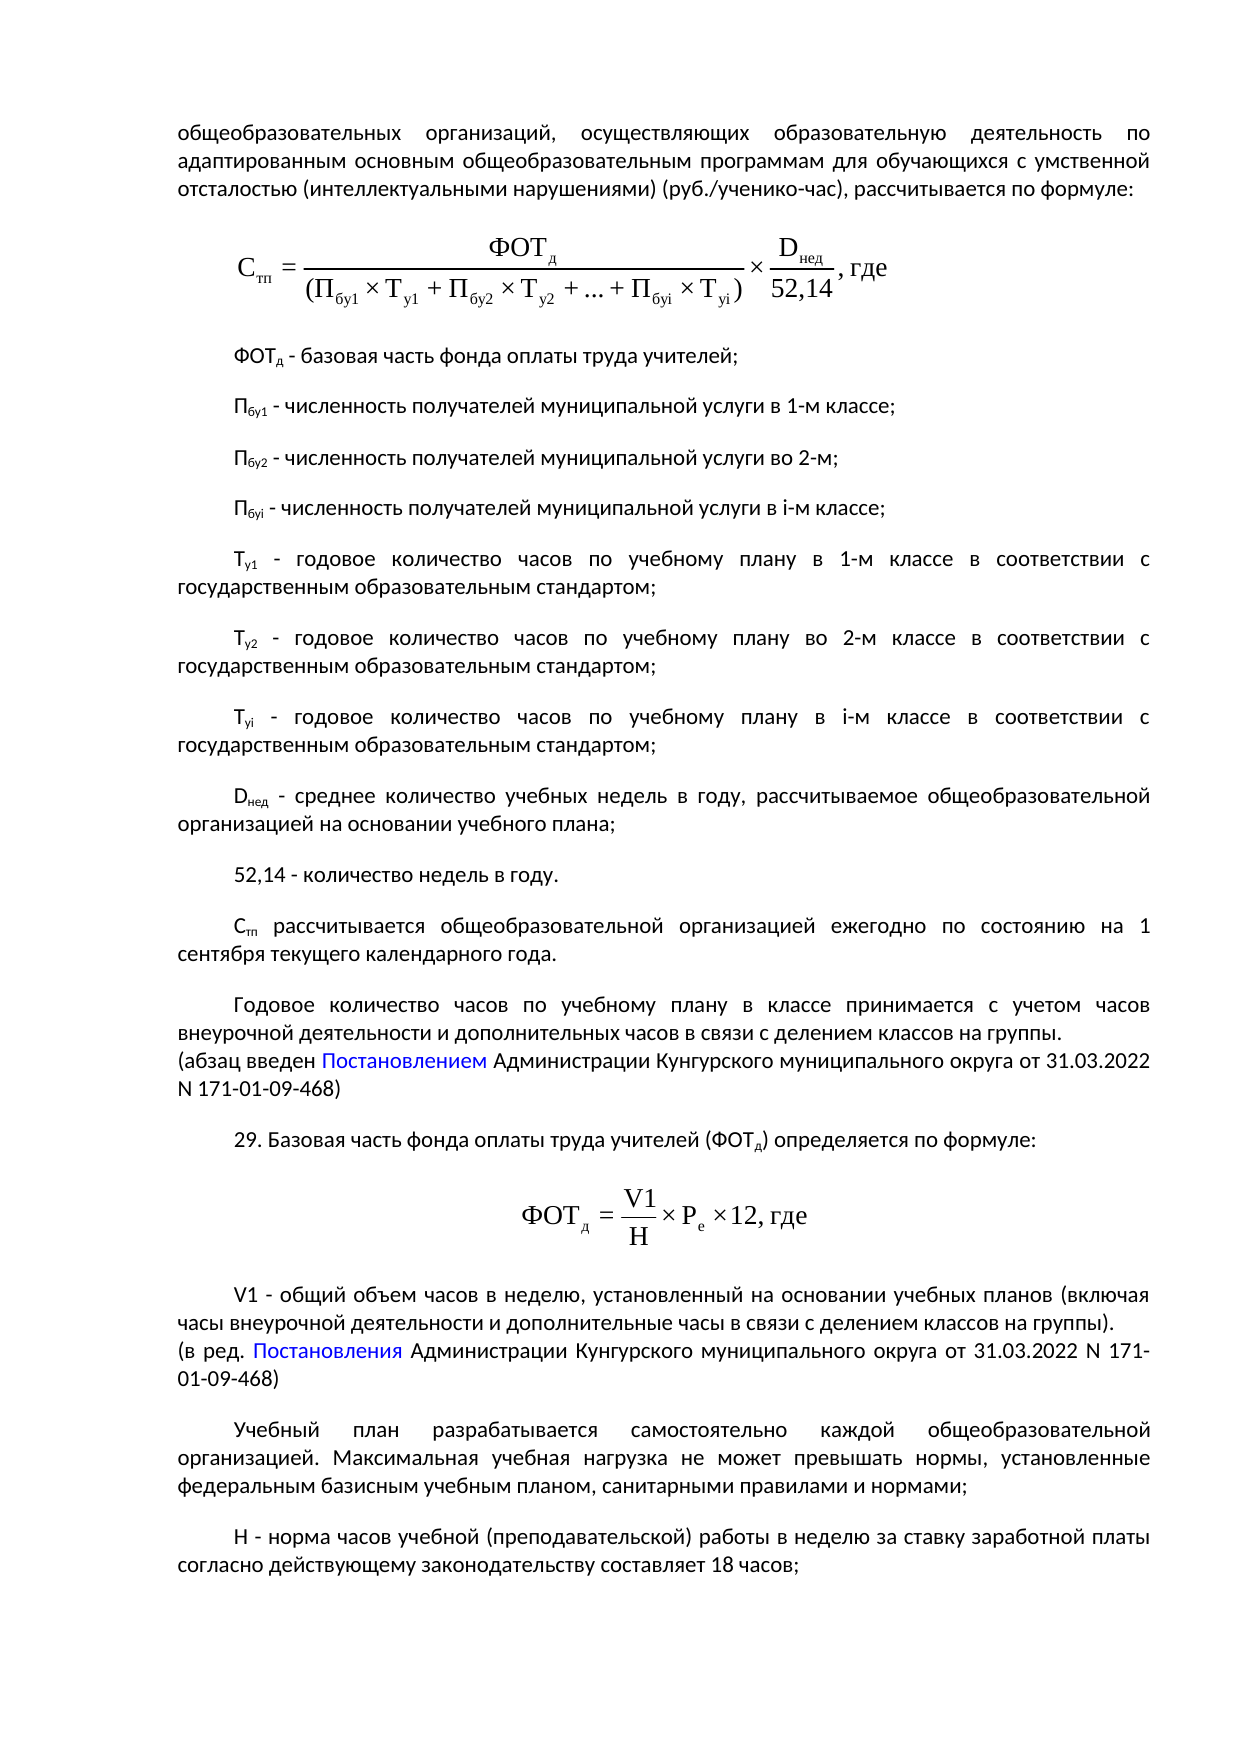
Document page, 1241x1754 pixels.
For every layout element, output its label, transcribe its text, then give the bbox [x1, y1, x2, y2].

text Пбу1 - численность получателей муниципальной услуги в 1-м классе; [177, 392, 1152, 420]
text (абзац введен Постановлением Администрации Кунгурского муниципального округа от 31.03.2022 N 171-01-09-468) [177, 1046, 1152, 1102]
text Стп рассчитывается общеобразовательной организацией ежегодно по состоянию на 1 сентября текущего календарного года. [177, 911, 1152, 967]
text Dнед - среднее количество учебных недель в году, рассчитываемое общеобразовательной организацией на основании учебного плана; [177, 781, 1152, 837]
text Пбуi - численность получателей муниципальной услуги в i-м классе; [177, 493, 1152, 522]
text Годовое количество часов по учебному плану в классе принимается с учетом часов внеурочной деятельности и дополнительных часов в связи с делением классов на группы. [177, 990, 1152, 1046]
text 29. Базовая часть фонда оплаты труда учителей (ФОТд) определяется по формуле: [177, 1125, 1152, 1153]
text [177, 118, 1152, 202]
text (в ред. Постановления Администрации Кунгурского муниципального округа от 31.03.2022 N 171-01-09-468) [177, 1336, 1152, 1392]
text Учебный план разрабатывается самостоятельно каждой общеобразовательной организацией. Максимальная учебная нагрузка не может превышать нормы, установленные федеральным базисным учебным планом, санитарными правилами и нормами; [177, 1415, 1152, 1499]
text 52,14 - количество недель в году. [177, 860, 1152, 888]
text ФОТд - базовая часть фонда оплаты труда учителей; [177, 341, 1152, 369]
text Туi - годовое количество часов по учебному плану в i-м классе в соответствии с государственным образовательным стандартом; [177, 702, 1152, 758]
text Ту1 - годовое количество часов по учебному плану в 1-м классе в соответствии с государственным образовательным стандартом; [177, 544, 1152, 601]
text Ту2 - годовое количество часов по учебному плану во 2-м классе в соответствии с государственным образовательным стандартом; [177, 623, 1152, 679]
text Пбу2 - численность получателей муниципальной услуги во 2-м; [177, 443, 1152, 471]
text Н - норма часов учебной (преподавательской) работы в неделю за ставку заработной платы согласно действующему законодательству составляет 18 часов; [177, 1522, 1152, 1578]
text V1 - общий объем часов в неделю, установленный на основании учебных планов (включая часы внеурочной деятельности и дополнительные часы в связи с делением классов на группы). [177, 1280, 1152, 1336]
